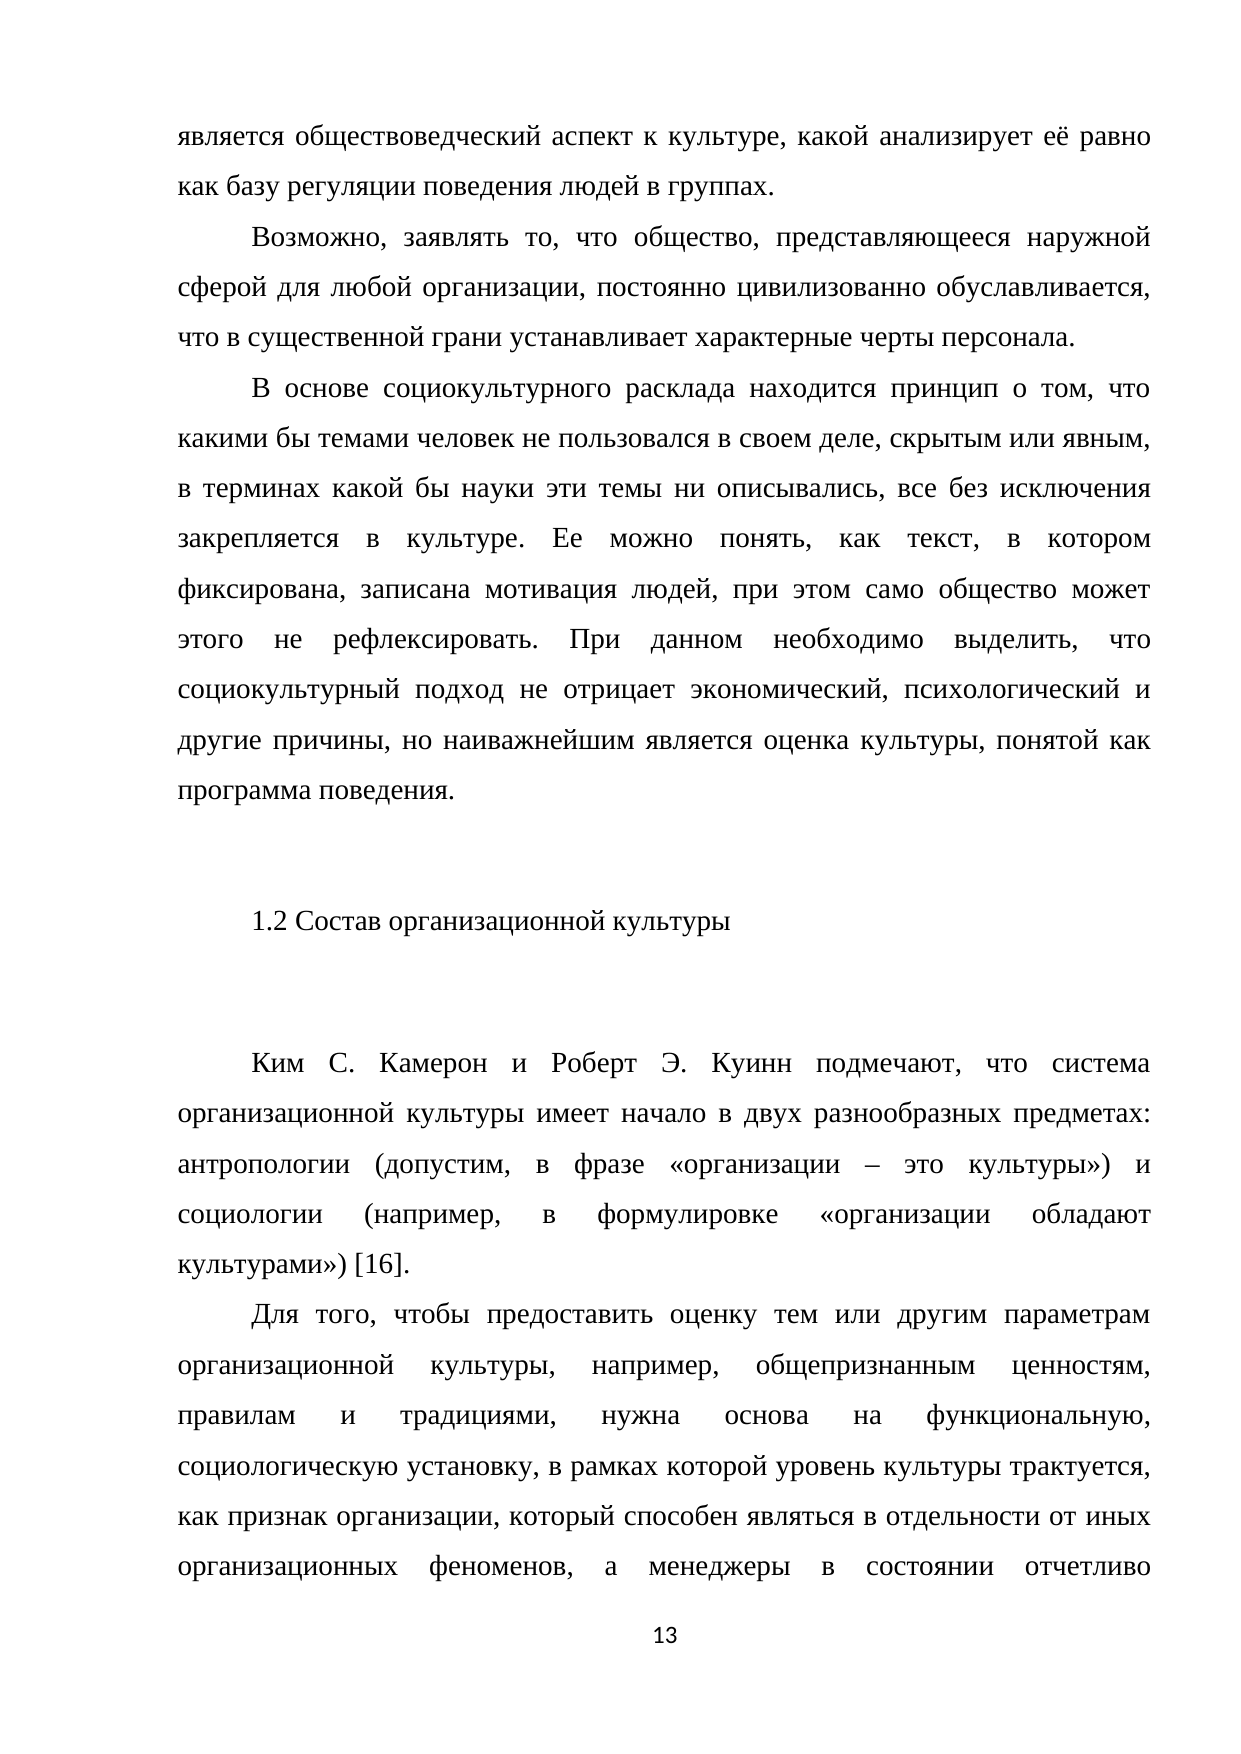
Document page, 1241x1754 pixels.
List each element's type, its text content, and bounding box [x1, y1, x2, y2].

text В основе социокультурного расклада находится принцип о том, что какими бы темами человек не пользовался в своем деле, скрытым или явным, в терминах какой бы науки эти темы ни описывались, все без исключения закрепляется в культуре. Ее можно понять, как текст, в котором фиксирована, записана мотивация людей, при этом само общество может этого не рефлексировать. При данном необходимо выделить, что социокультурный подход не отрицает экономический, психологический и другие причины, но наиважнейшим является оценка культуры, понятой как программа поведения. [177, 370, 1152, 806]
text 1.2 Состав организационной культуры [177, 903, 1152, 937]
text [177, 1297, 1152, 1582]
text Возможно, заявлять то, что общество, представляющееся наружной сферой для любой организации, постоянно цивилизованно обуславливается, что в существенной грани устанавливает характерные черты персонала. [177, 219, 1152, 353]
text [177, 118, 1152, 202]
text Ким С. Камерон и Роберт Э. Куинн подмечают, что система организационной культуры имеет начало в двух разнообразных предметах: антропологии (допустим, в фразе «организации – это культуры») и социологии (например, в формулировке «организации обладают культурами») [16]. [177, 1045, 1152, 1280]
